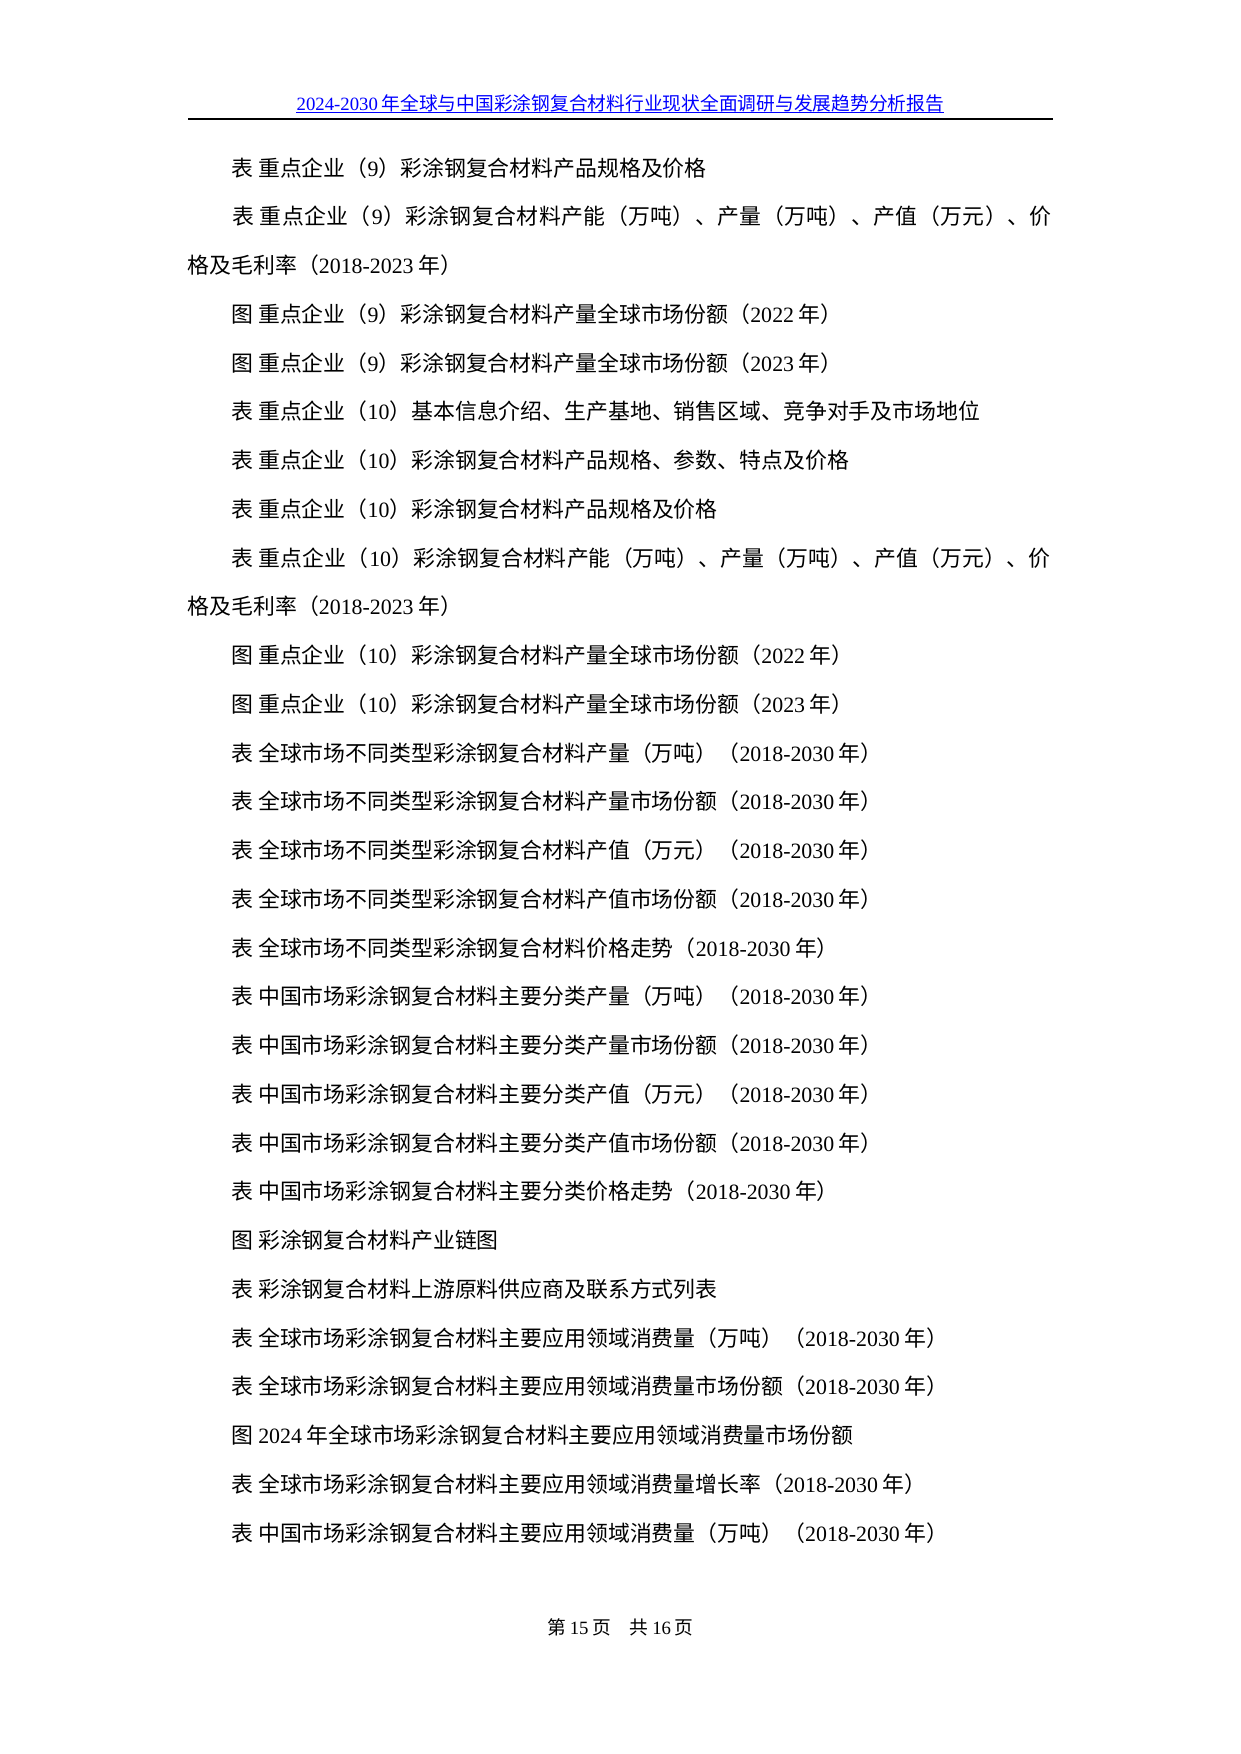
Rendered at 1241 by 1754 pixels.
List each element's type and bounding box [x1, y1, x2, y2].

text [187, 150, 1053, 1548]
